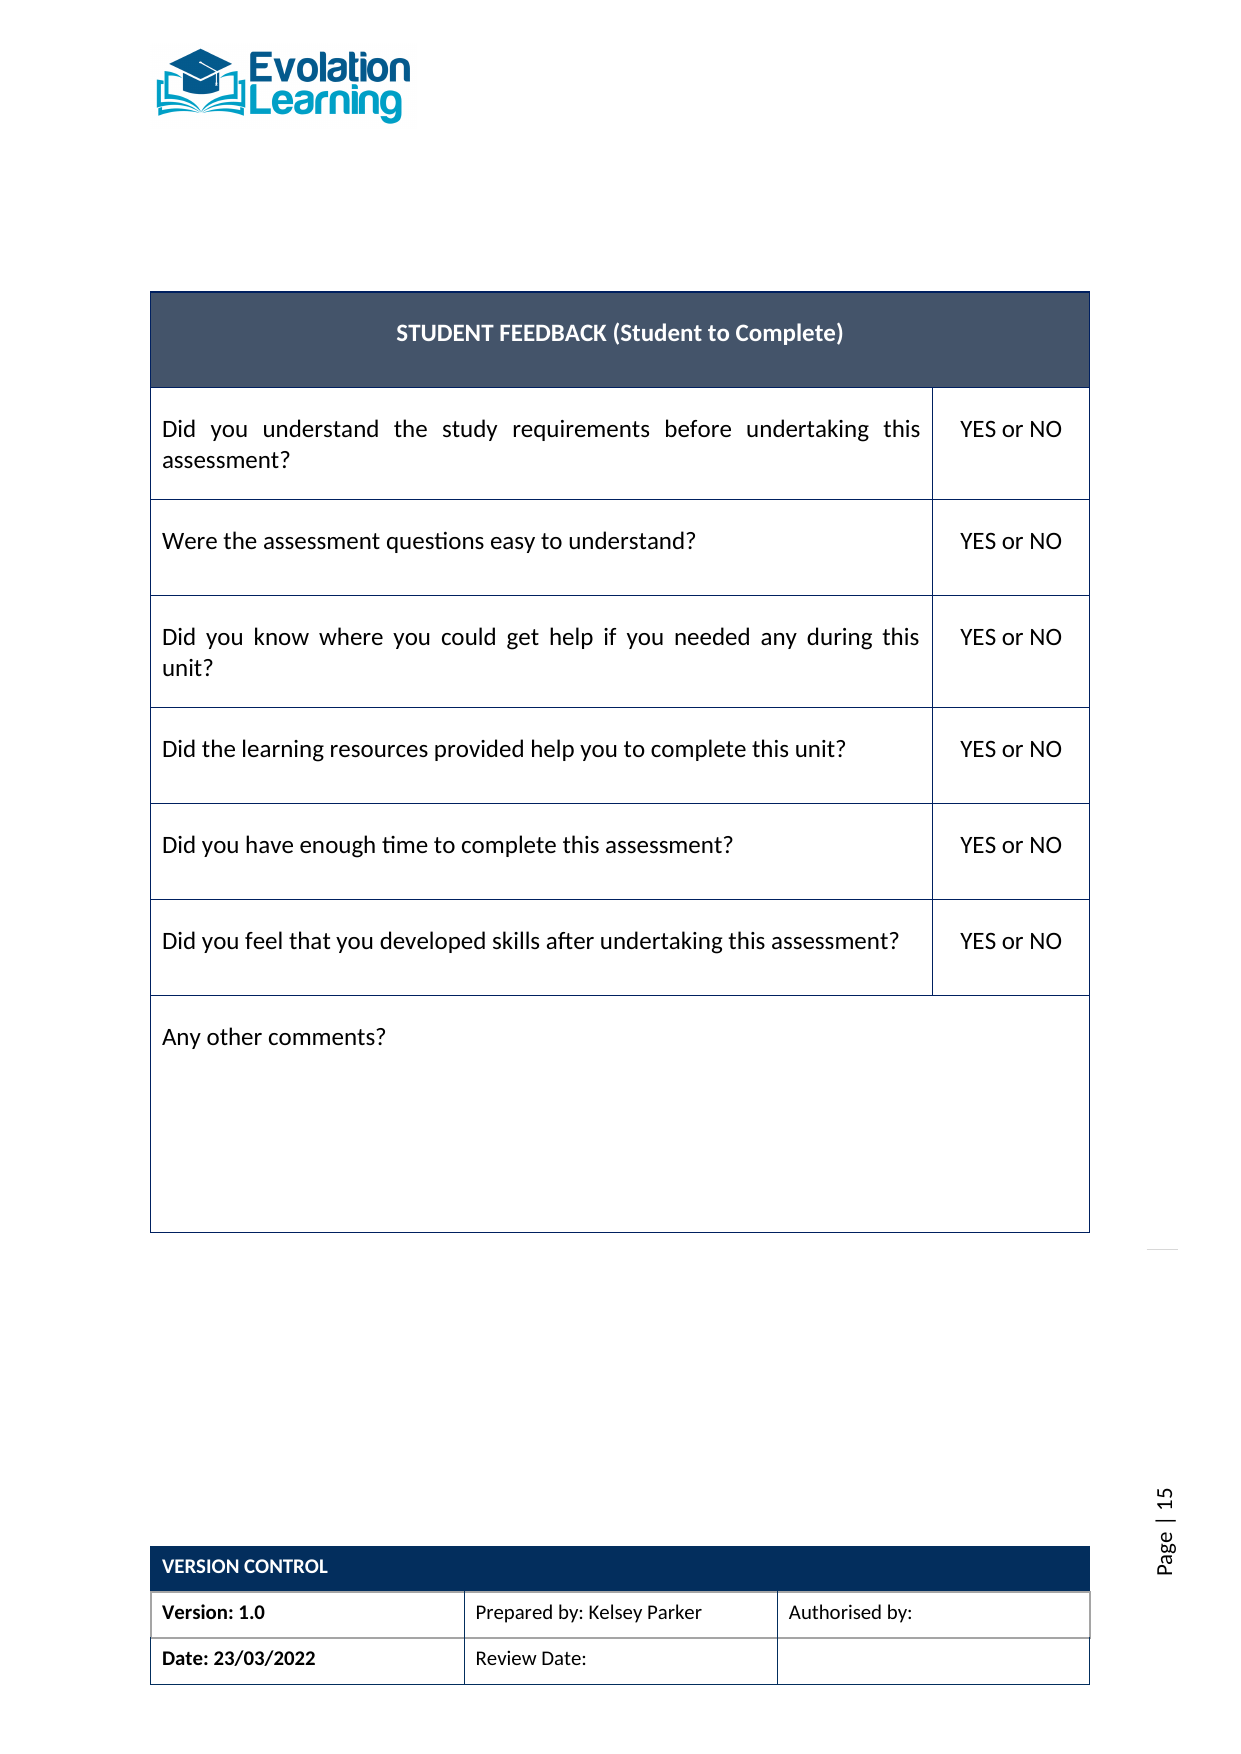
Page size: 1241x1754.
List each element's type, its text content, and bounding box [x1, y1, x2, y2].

table_cell Did you feel that you developed skills after undertaking this assessment? [151, 900, 932, 995]
picture [150, 43, 417, 129]
table_header STUDENT FEEDBACK (Student to Complete) [151, 293, 1089, 387]
table_cell Did the learning resources provided help you to complete this unit? [151, 708, 932, 803]
table_cell Did you have enough time to complete this assessment? [151, 804, 932, 899]
table_cell Any other comments? [151, 996, 1089, 1232]
table_cell YES or NO [933, 500, 1089, 595]
table_cell YES or NO [933, 388, 1089, 499]
table_cell Were the assessment questions easy to understand? [151, 500, 932, 595]
table_cell YES or NO [933, 708, 1089, 803]
table_cell Did you know where you could get help if you needed any during this unit? [151, 596, 932, 707]
table_cell YES or NO [933, 900, 1089, 995]
table_cell Did you understand the study requirements before undertaking this assessment? [151, 388, 932, 499]
table_cell YES or NO [933, 804, 1089, 899]
table_cell YES or NO [933, 596, 1089, 707]
